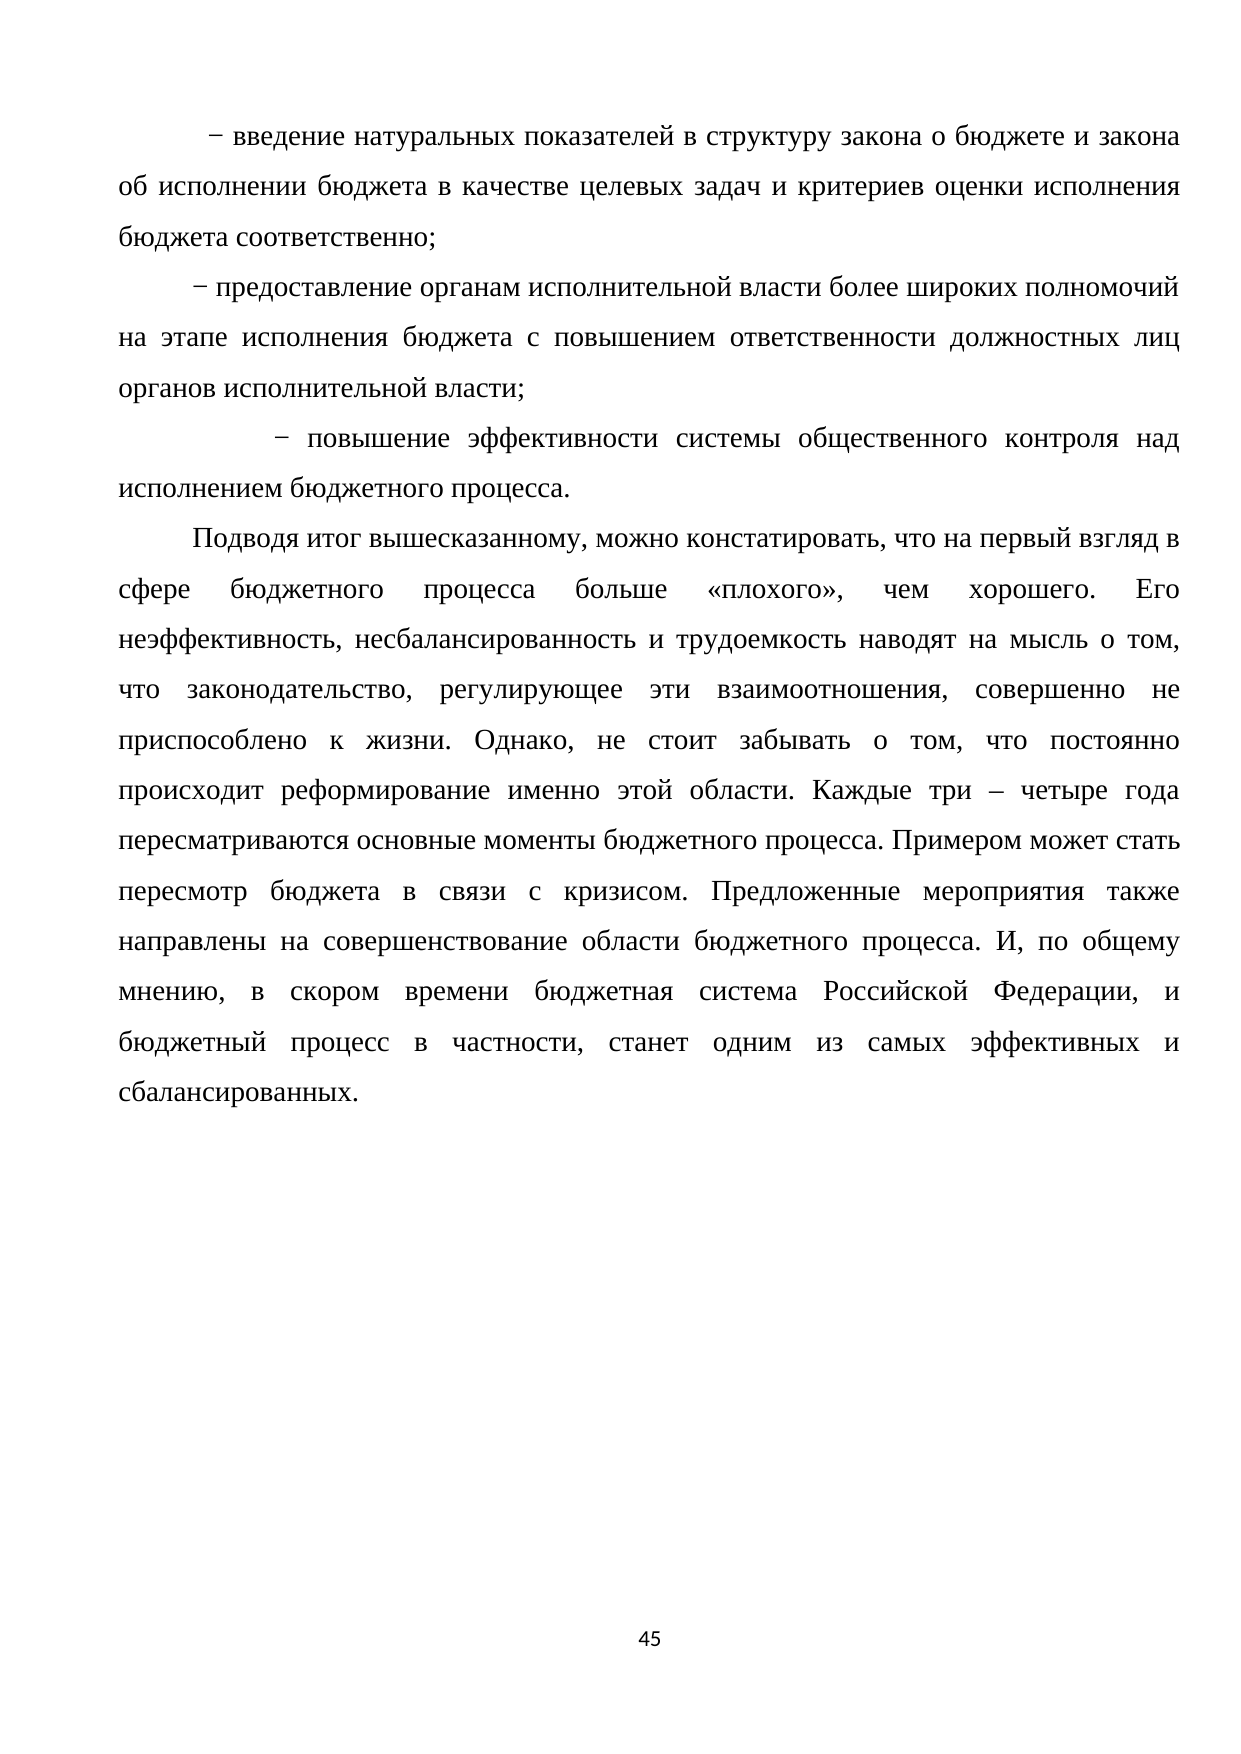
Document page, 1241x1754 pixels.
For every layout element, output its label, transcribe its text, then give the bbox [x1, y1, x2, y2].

text Подводя итог вышесказанному, можно констатировать, что на первый взгляд в сфере бюджетного процесса больше «плохого», чем хорошего. Его неэффективность, несбалансированность и трудоемкость наводят на мысль о том, что законодательство, регулирующее эти взаимоотношения, совершенно не приспособлено к жизни. Однако, не стоит забывать о том, что постоянно происходит реформирование именно этой области. Каждые три – четыре года пересматриваются основные моменты бюджетного процесса. Примером может стать пересмотр бюджета в связи с кризисом. Предложенные мероприятия также направлены на совершенствование области бюджетного процесса. И, по общему мнению, в скором времени бюджетная система Российской Федерации, и бюджетный процесс в частности, станет одним из самых эффективных и сбалансированных. [118, 521, 1181, 1108]
text − повышение эффективности системы общественного контроля над исполнением бюджетного процесса. [118, 420, 1181, 504]
text − введение натуральных показателей в структуру закона о бюджете и закона об исполнении бюджета в качестве целевых задач и критериев оценки исполнения бюджета соответственно; [118, 118, 1181, 252]
text − предоставление органам исполнительной власти более широких полномочий на этапе исполнения бюджета с повышением ответственности должностных лиц органов исполнительной власти; [118, 269, 1181, 403]
